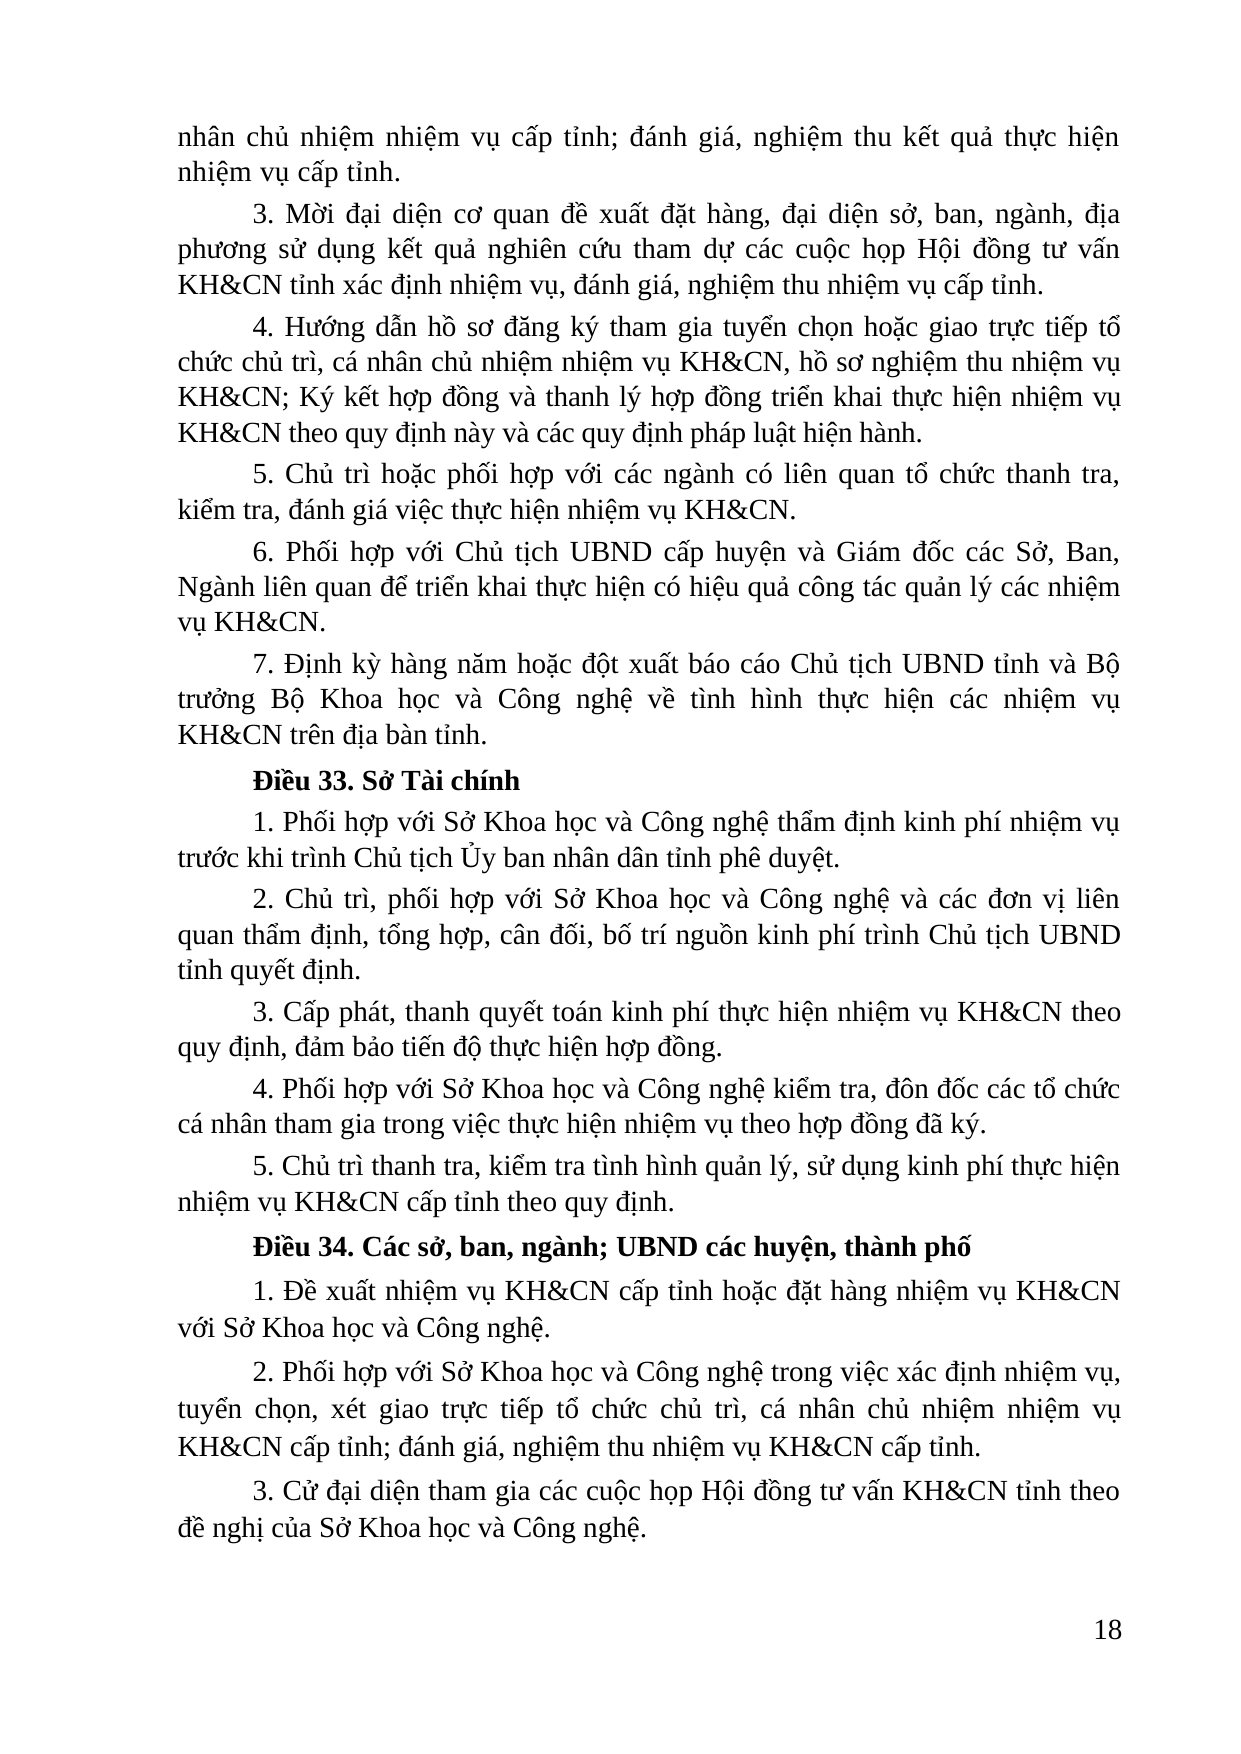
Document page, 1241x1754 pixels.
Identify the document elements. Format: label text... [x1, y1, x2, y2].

text 7. Định kỳ hàng năm hoặc đột xuất báo cáo Chủ tịch UBND tỉnh và Bộ trưởng Bộ Khoa học và Công nghệ về tình hình thực hiện các nhiệm vụ KH&CN trên địa bàn tỉnh. [177, 645, 1122, 751]
text 4. Hướng dẫn hồ sơ đăng ký tham gia tuyển chọn hoặc giao trực tiếp tổ chức chủ trì, cá nhân chủ nhiệm nhiệm vụ KH&CN, hồ sơ nghiệm thu nhiệm vụ KH&CN; Ký kết hợp đồng và thanh lý hợp đồng triển khai thực hiện nhiệm vụ KH&CN theo quy định này và các quy định pháp luật hiện hành. [177, 308, 1122, 449]
text 5. Chủ trì hoặc phối hợp với các ngành có liên quan tổ chức thanh tra, kiểm tra, đánh giá việc thực hiện nhiệm vụ KH&CN. [177, 456, 1122, 526]
text 5. Chủ trì thanh tra, kiểm tra tình hình quản lý, sử dụng kinh phí thực hiện nhiệm vụ KH&CN cấp tỉnh theo quy định. [177, 1147, 1122, 1218]
text Điều 33. Sở Tài chính [177, 762, 1122, 797]
text 2. Phối hợp với Sở Khoa học và Công nghệ trong việc xác định nhiệm vụ, tuyển chọn, xét giao trực tiếp tổ chức chủ trì, cá nhân chủ nhiệm nhiệm vụ KH&CN cấp tỉnh; đánh giá, nghiệm thu nhiệm vụ KH&CN cấp tỉnh. [177, 1351, 1122, 1464]
text 4. Phối hợp với Sở Khoa học và Công nghệ kiểm tra, đôn đốc các tổ chức cá nhân tham gia trong việc thực hiện nhiệm vụ theo hợp đồng đã ký. [177, 1070, 1122, 1141]
text 3. Cấp phát, thanh quyết toán kinh phí thực hiện nhiệm vụ KH&CN theo quy định, đảm bảo tiến độ thực hiện hợp đồng. [177, 993, 1122, 1064]
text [177, 118, 1122, 189]
text Điều 34. Các sở, ban, ngành; UBND các huyện, thành phố [177, 1228, 1122, 1264]
text 6. Phối hợp với Chủ tịch UBND cấp huyện và Giám đốc các Sở, Ban, Ngành liên quan để triển khai thực hiện có hiệu quả công tác quản lý các nhiệm vụ KH&CN. [177, 533, 1122, 639]
text 3. Cử đại diện tham gia các cuộc họp Hội đồng tư vấn KH&CN tỉnh theo đề nghị của Sở Khoa học và Công nghệ. [177, 1470, 1122, 1545]
text 1. Đề xuất nhiệm vụ KH&CN cấp tỉnh hoặc đặt hàng nhiệm vụ KH&CN với Sở Khoa học và Công nghệ. [177, 1270, 1122, 1345]
text 2. Chủ trì, phối hợp với Sở Khoa học và Công nghệ và các đơn vị liên quan thẩm định, tổng hợp, cân đối, bố trí nguồn kinh phí trình Chủ tịch UBND tỉnh quyết định. [177, 881, 1122, 987]
text 1. Phối hợp với Sở Khoa học và Công nghệ thẩm định kinh phí nhiệm vụ trước khi trình Chủ tịch Ủy ban nhân dân tỉnh phê duyệt. [177, 803, 1122, 874]
text 3. Mời đại diện cơ quan đề xuất đặt hàng, đại diện sở, ban, ngành, địa phương sử dụng kết quả nghiên cứu tham dự các cuộc họp Hội đồng tư vấn KH&CN tỉnh xác định nhiệm vụ, đánh giá, nghiệm thu nhiệm vụ cấp tỉnh. [177, 195, 1122, 301]
